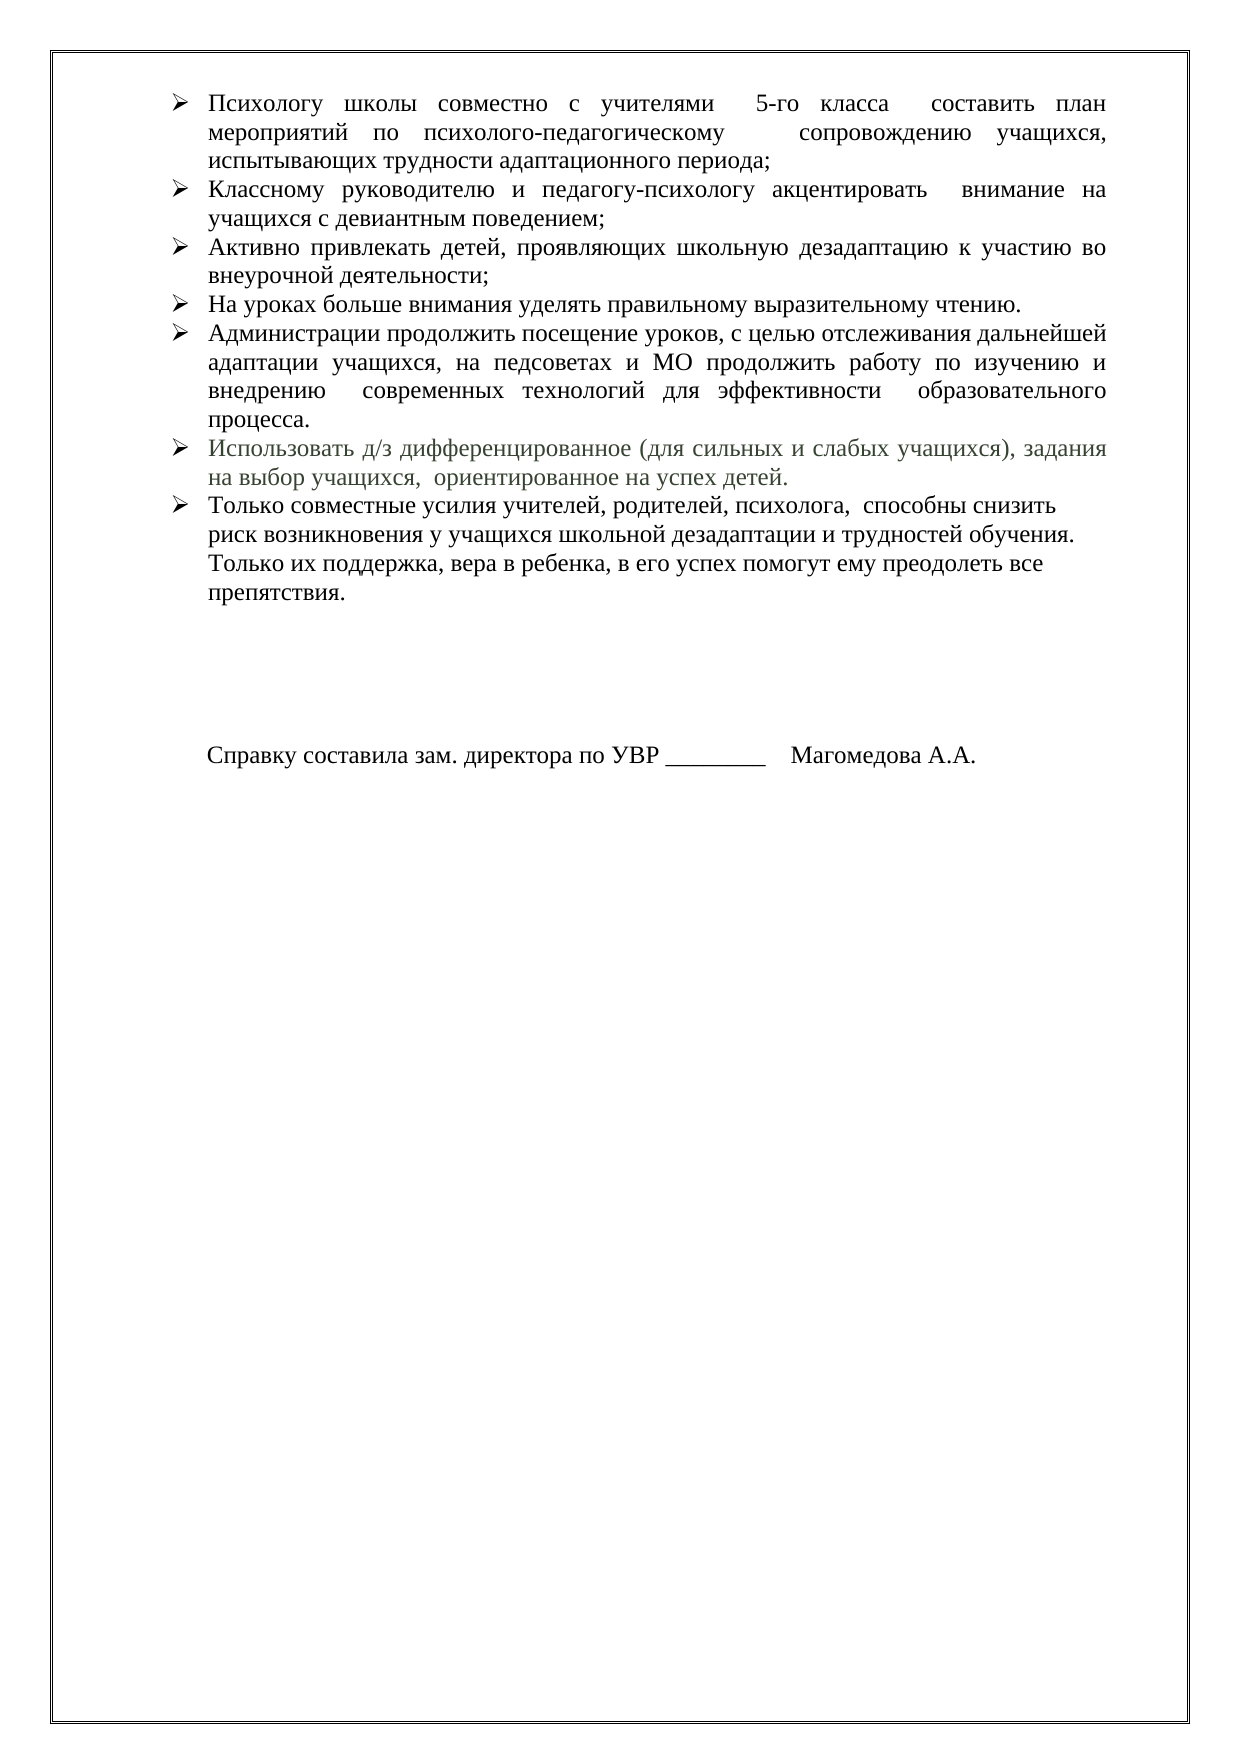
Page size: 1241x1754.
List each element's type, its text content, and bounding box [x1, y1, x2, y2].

list Классному руководителю и педагогу-психологу акцентировать внимание на учащихся с девиантным поведением; [170, 174, 1107, 232]
text Справку составила зам. директора по УВР ________ Магомедова А.А. [133, 740, 1107, 769]
list Активно привлекать детей, проявляющих школьную дезадаптацию к участию во внеурочной деятельности; [170, 232, 1107, 289]
list Только совместные усилия учителей, родителей, психолога, способны снизить риск возникновения у учащихся школьной дезадаптации и трудностей обучения. Только их поддержка, вера в ребенка, в его успех помогут ему преодолеть все препятствия. [170, 490, 1107, 605]
list Использовать д/з дифференцированное (для сильных и слабых учащихся), задания на выбор учащихся, ориентированное на успех детей. [170, 433, 1107, 490]
list Психологу школы совместно с учителями 5-го класса составить план мероприятий по психолого-педагогическому сопровождению учащихся, испытывающих трудности адаптационного периода; [170, 88, 1107, 174]
list На уроках больше внимания уделять правильному выразительному чтению. [170, 289, 1107, 318]
list Администрации продолжить посещение уроков, с целью отслеживания дальнейшей адаптации учащихся, на педсоветах и МО продолжить работу по изучению и внедрению современных технологий для эффективности образовательного процесса. [170, 318, 1107, 433]
